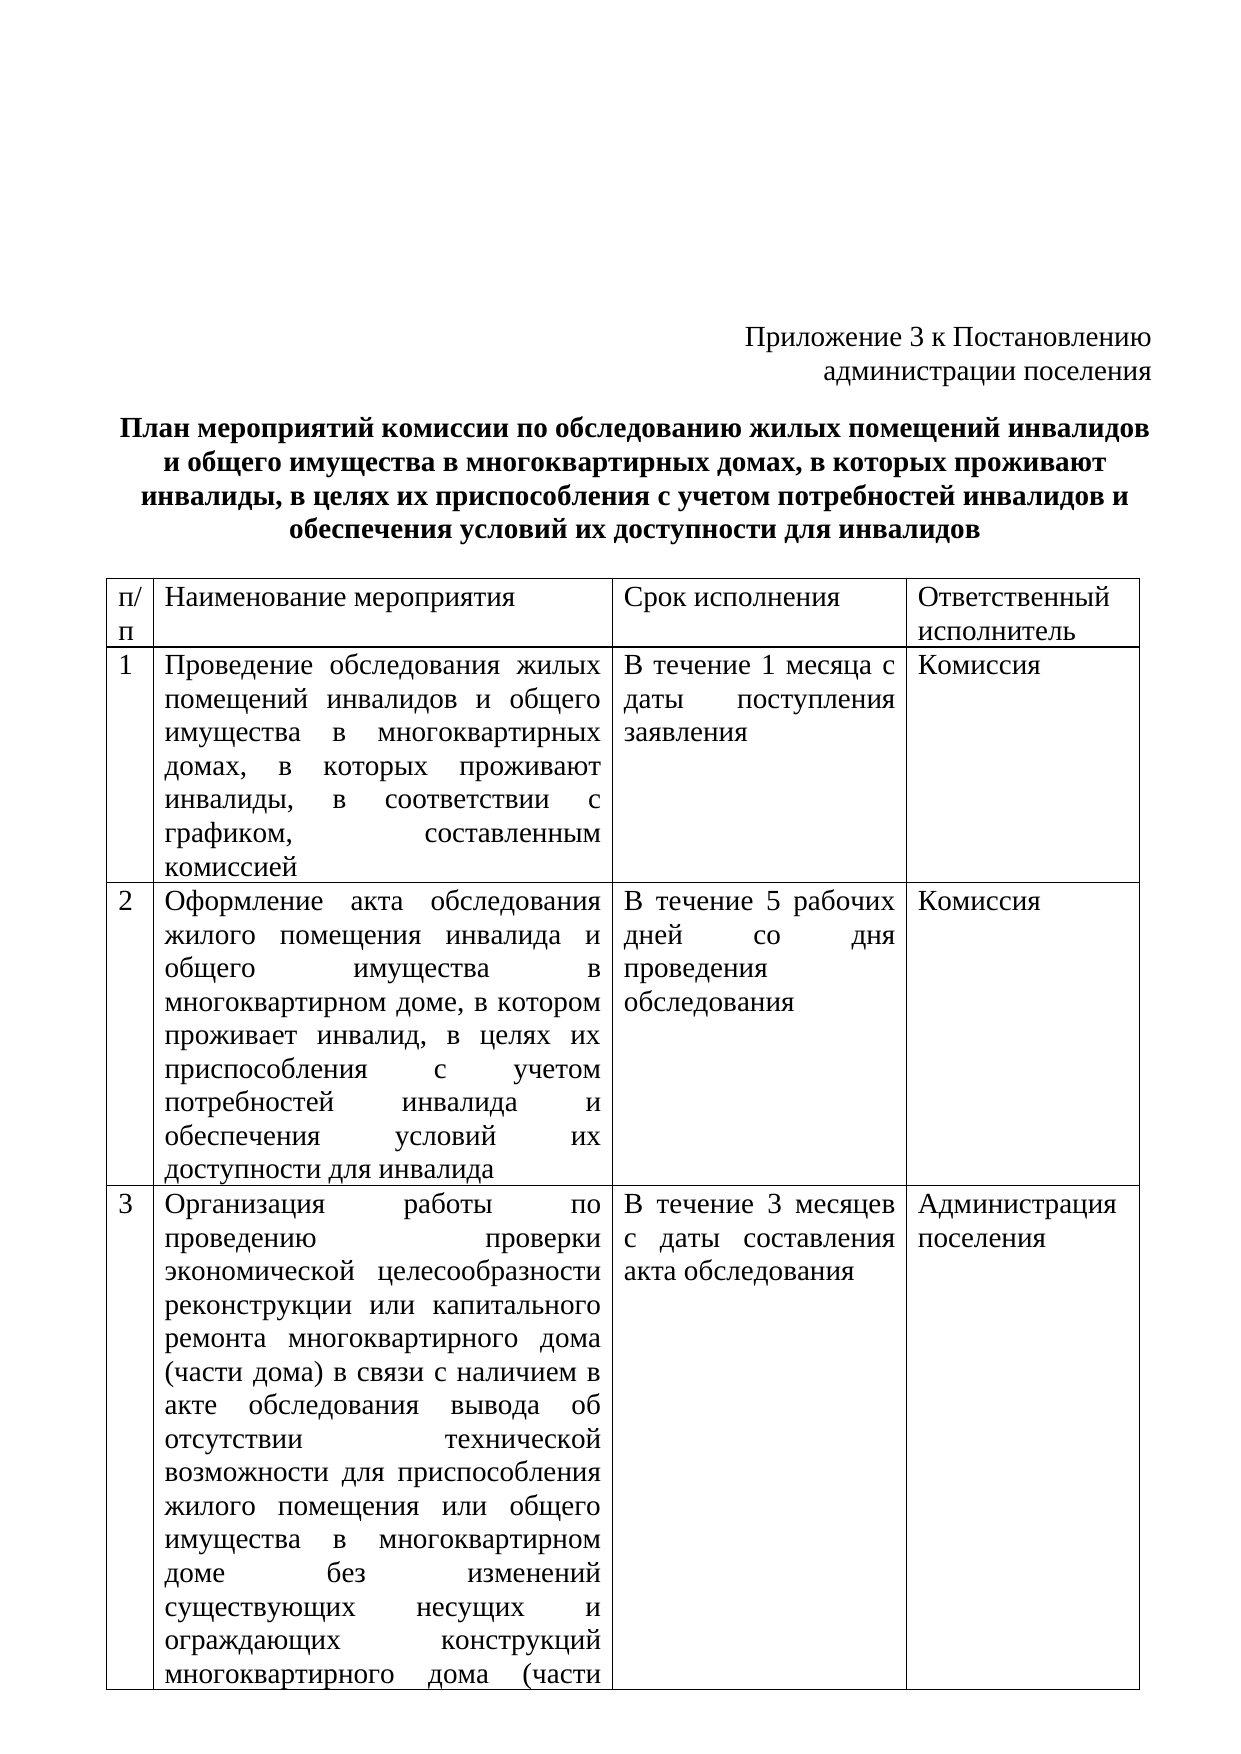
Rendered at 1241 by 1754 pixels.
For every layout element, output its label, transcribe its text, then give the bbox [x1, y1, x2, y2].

table_cell В течение 5 рабочих дней со дня проведения обследования [613, 883, 906, 1185]
table_cell Оформление акта обследования жилого помещения инвалида и общего имущества в многоквартирном доме, в котором проживает инвалид, в целях их приспособления с учетом потребностей инвалида и обеспечения условий их доступности для инвалида [154, 883, 612, 1185]
text Приложение 3 к Постановлению [118, 319, 1152, 353]
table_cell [907, 1186, 1139, 1689]
table_cell В течение 1 месяца с даты поступления заявления [613, 648, 906, 882]
table_header п/ п [107, 579, 153, 646]
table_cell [613, 1186, 906, 1689]
table_cell Комиссия [907, 648, 1139, 882]
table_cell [154, 1186, 612, 1689]
text План мероприятий комиссии по обследованию жилых помещений инвалидов и общего имущества в многоквартирных домах, в которых проживают инвалиды, в целях их приспособления с учетом потребностей инвалидов и обеспечения условий их доступности для инвалидов [118, 411, 1152, 545]
table_header Наименование мероприятия [154, 579, 612, 646]
table_header Срок исполнения [613, 579, 906, 646]
table_cell 3 [107, 1186, 153, 1689]
table_cell 2 [107, 883, 153, 1185]
table_header Ответственный исполнитель [907, 579, 1139, 646]
table_cell 1 [107, 648, 153, 882]
text администрации поселения [118, 353, 1152, 386]
table_cell Проведение обследования жилых помещений инвалидов и общего имущества в многоквартирных домах, в которых проживают инвалиды, в соответствии с графиком, составленным комиссией [154, 648, 612, 882]
table_cell Комиссия [907, 883, 1139, 1185]
